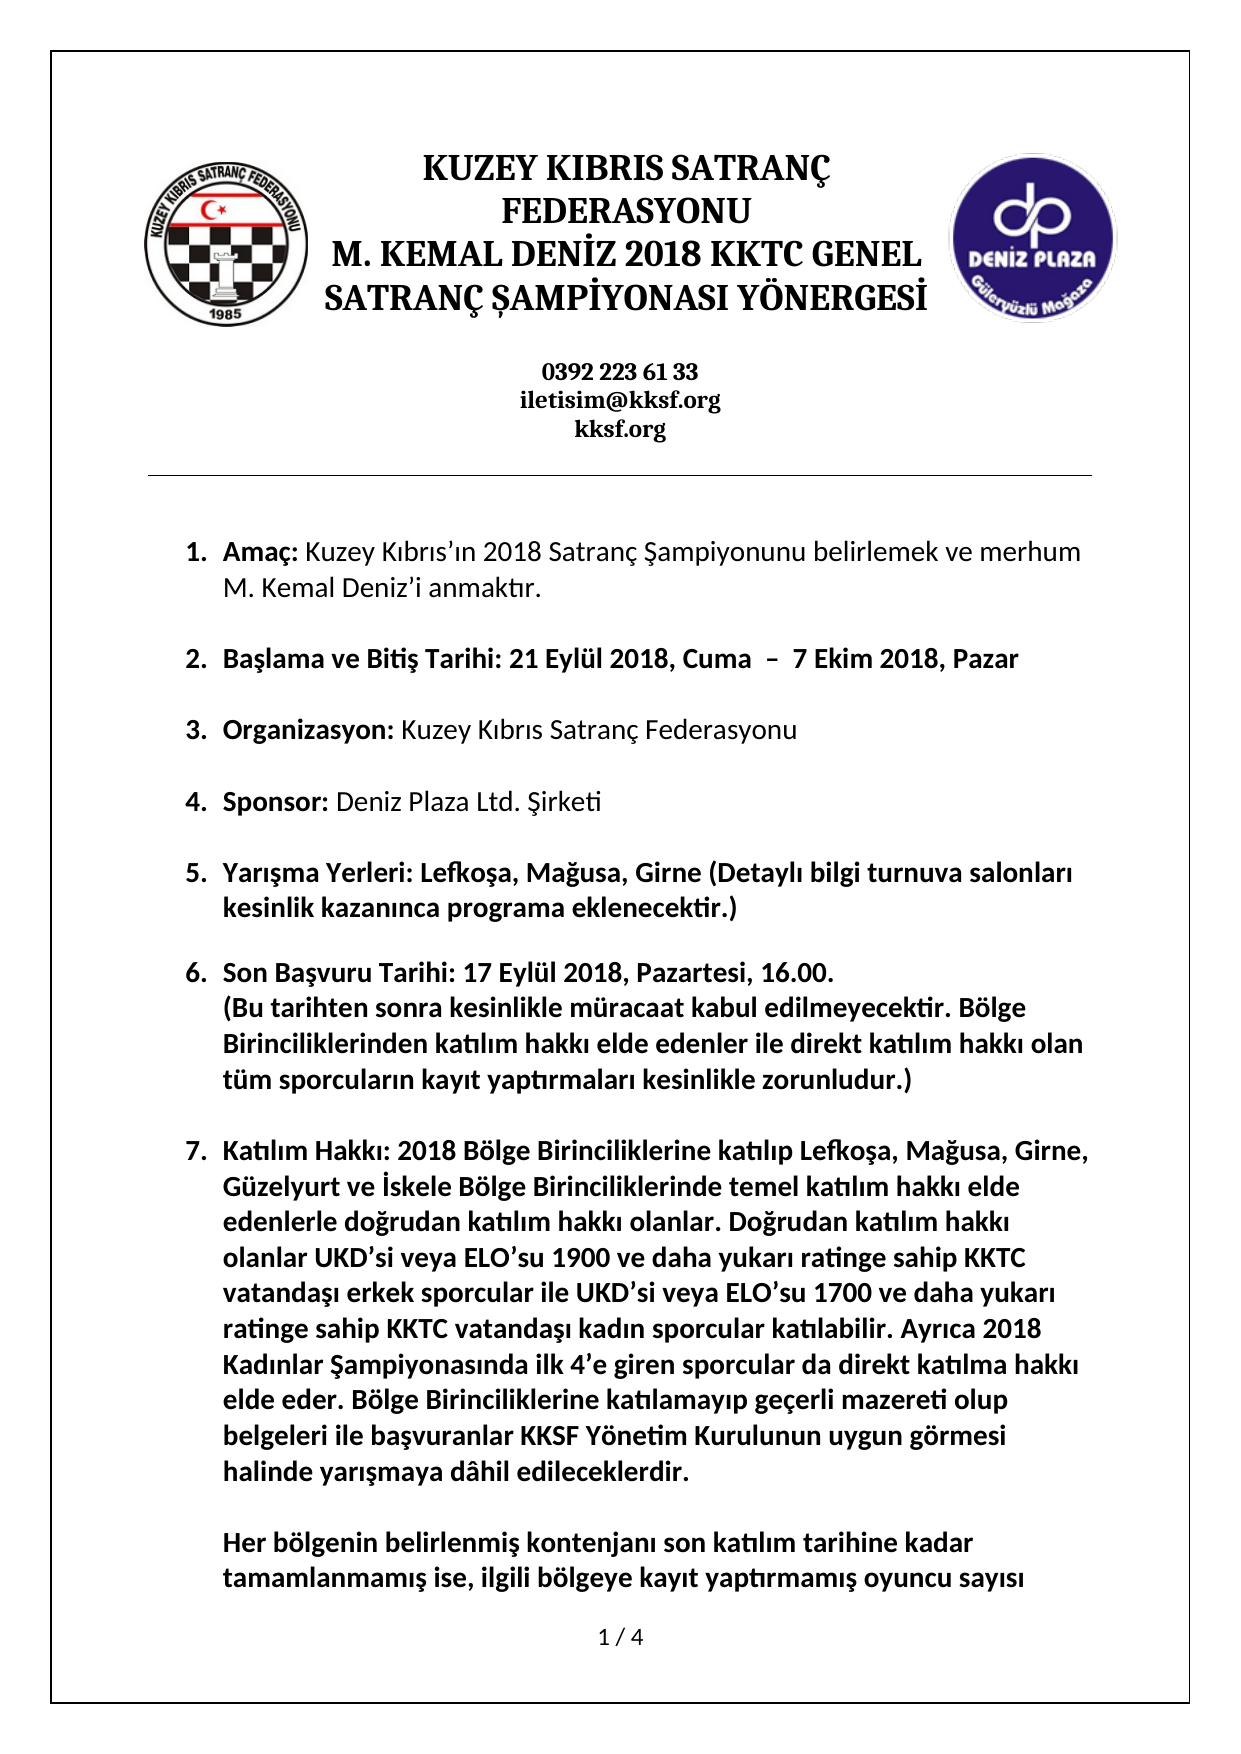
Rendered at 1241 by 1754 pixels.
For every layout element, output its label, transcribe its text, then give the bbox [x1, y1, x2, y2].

text (Bu tarihten sonra kesinlikle müracaat kabul edilmeyecektir. Bölge Birinciliklerinden katılım hakkı elde edenler ile direkt katılım hakkı olan tüm sporcuların kayıt yaptırmaları kesinlikle zorunludur.) [223, 989, 1092, 1096]
text iletisim@kksf.org [148, 386, 1092, 415]
list Amaç: Kuzey Kıbrıs’ın 2018 Satranç Şampiyonunu belirlemek ve merhum M. Kemal Deniz’i anmaktır. [185, 533, 1092, 604]
text M. KEMAL DENİZ 2018 KKTC GENEL SATRANÇ ŞAMPİYONASI YÖNERGESİ [148, 233, 1092, 319]
list Yarışma Yerleri: Lefkoşa, Mağusa, Girne (Detaylı bilgi turnuva salonları kesinlik kazanınca programa eklenecektir.) [185, 854, 1092, 925]
list Sponsor: Deniz Plaza Ltd. Şirketi [185, 783, 1092, 818]
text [223, 1524, 1092, 1595]
text 0392 223 61 33 [148, 358, 1092, 386]
list Katılım Hakkı: 2018 Bölge Birinciliklerine katılıp Lefkoşa, Mağusa, Girne, Güzelyurt ve İskele Bölge Birinciliklerinde temel katılım hakkı elde edenlerle doğrudan katılım hakkı olanlar. Doğrudan katılım hakkı olanlar UKD’si veya ELO’su 1900 ve daha yukarı ratinge sahip KKTC vatandaşı erkek sporcular ile UKD’si veya ELO’su 1700 ve daha yukarı ratinge sahip KKTC vatandaşı kadın sporcular katılabilir. Ayrıca 2018 Kadınlar Şampiyonasında ilk 4’e giren sporcular da direkt katılma hakkı elde eder. Bölge Birinciliklerine katılamayıp geçerli mazereti olup belgeleri ile başvuranlar KKSF Yönetim Kurulunun uygun görmesi halinde yarışmaya dâhil edileceklerdir. [185, 1132, 1092, 1488]
list Başlama ve Bitiş Tarihi: 21 Eylül 2018, Cuma – 7 Ekim 2018, Pazar [185, 640, 1092, 676]
picture [945, 151, 1120, 327]
list Organizasyon: Kuzey Kıbrıs Satranç Federasyonu [185, 711, 1092, 747]
list Son Başvuru Tarihi: 17 Eylül 2018, Pazartesi, 16.00. [185, 954, 1092, 989]
picture [144, 162, 308, 327]
text kksf.org [148, 415, 1092, 444]
text KUZEY KIBRIS SATRANÇ FEDERASYONU [148, 147, 1092, 233]
